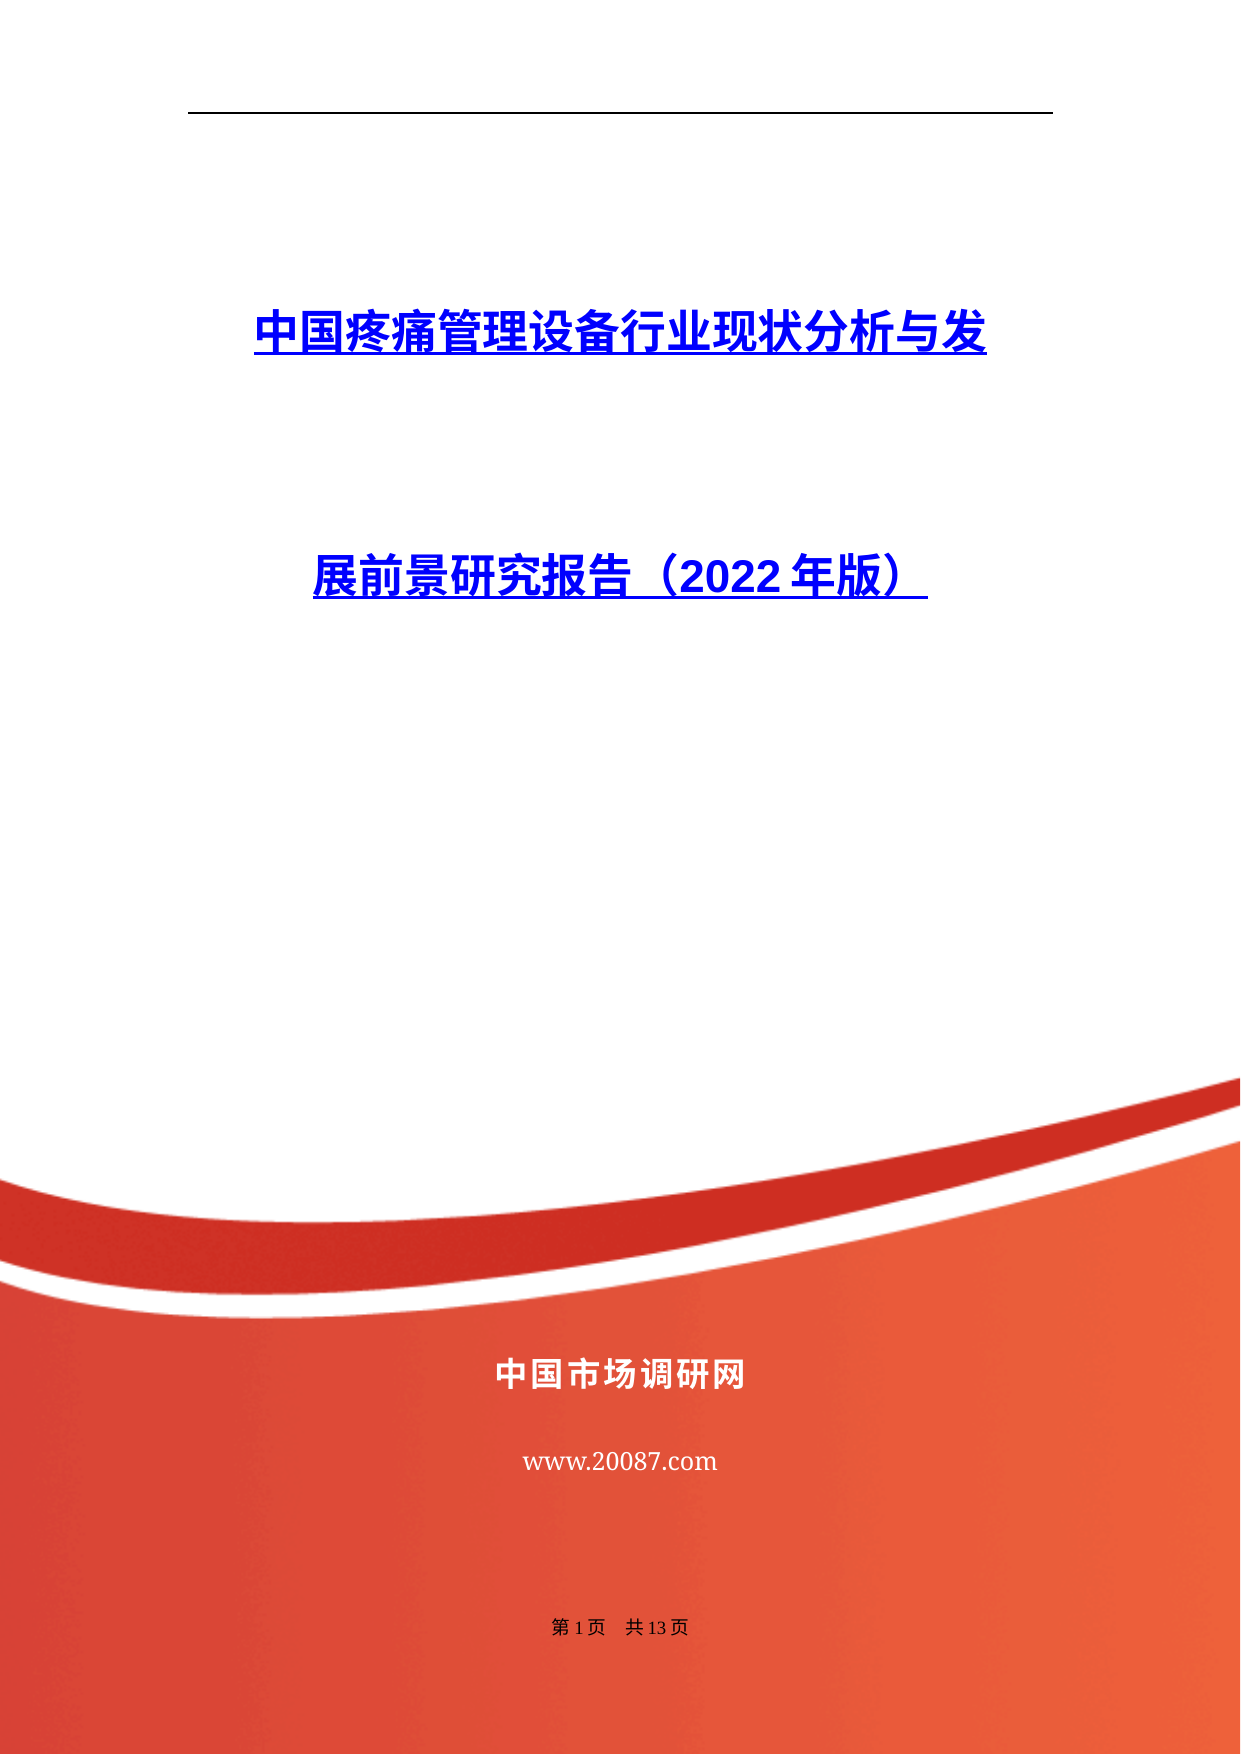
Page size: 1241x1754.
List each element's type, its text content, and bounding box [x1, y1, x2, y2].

table_header 中国疼痛管理设备行业现状分析与发展前景研究报告（2022年版） [188, 207, 1053, 773]
text www.20087.com [187, 1428, 1053, 1493]
subtitle 中国市场调研网 [187, 1339, 1053, 1404]
picture [0, 1006, 1241, 1754]
